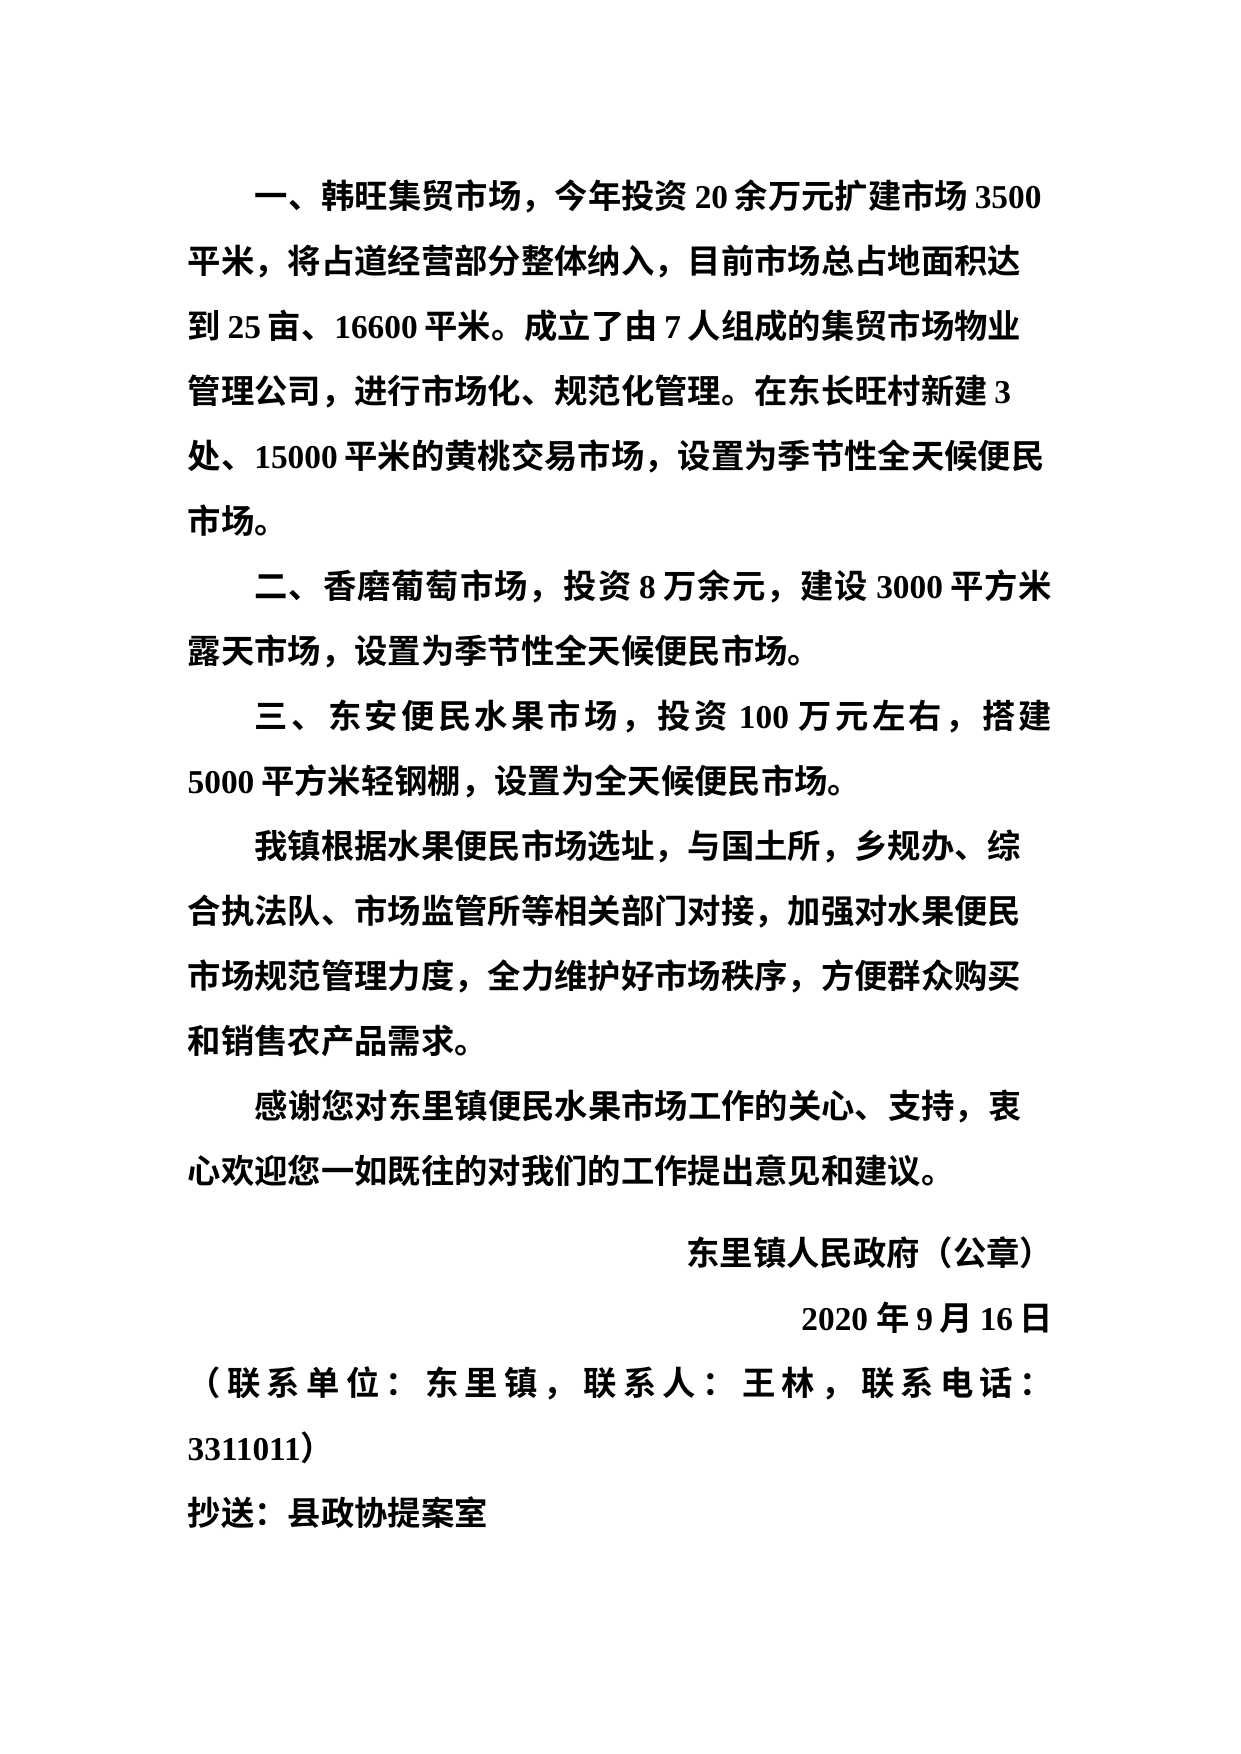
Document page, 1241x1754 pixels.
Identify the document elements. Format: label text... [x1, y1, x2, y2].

text 我镇根据水果便民市场选址，与国土所，乡规办、综合执法队、市场监管所等相关部门对接，加强对水果便民市场规范管理力度，全力维护好市场秩序，方便群众购买和销售农产品需求。 [187, 812, 1053, 1072]
text 2020 年9月16日 [187, 1283, 1053, 1348]
text 二、香磨葡萄市场，投资8万余元，建设3000平方米露天市场，设置为季节性全天候便民市场。 [187, 552, 1053, 682]
text 抄送：县政协提案室 [187, 1478, 1053, 1543]
text 感谢您对东里镇便民水果市场工作的关心、支持，衷心欢迎您一如既往的对我们的工作提出意见和建议。 [187, 1072, 1053, 1202]
text 三、东安便民水果市场，投资100万元左右，搭建5000平方米轻钢棚，设置为全天候便民市场。 [187, 682, 1053, 812]
text 东里镇人民政府（公章） [187, 1218, 1053, 1283]
text （联系单位：东里镇，联系人：王林，联系电话：3311011） [187, 1348, 1053, 1478]
text 一、韩旺集贸市场，今年投资20余万元扩建市场3500平米，将占道经营部分整体纳入，目前市场总占地面积达到25亩、16600平米。成立了由7人组成的集贸市场物业管理公司，进行市场化、规范化管理。在东长旺村新建3处、15000平米的黄桃交易市场，设置为季节性全天候便民市场。 [187, 162, 1053, 552]
